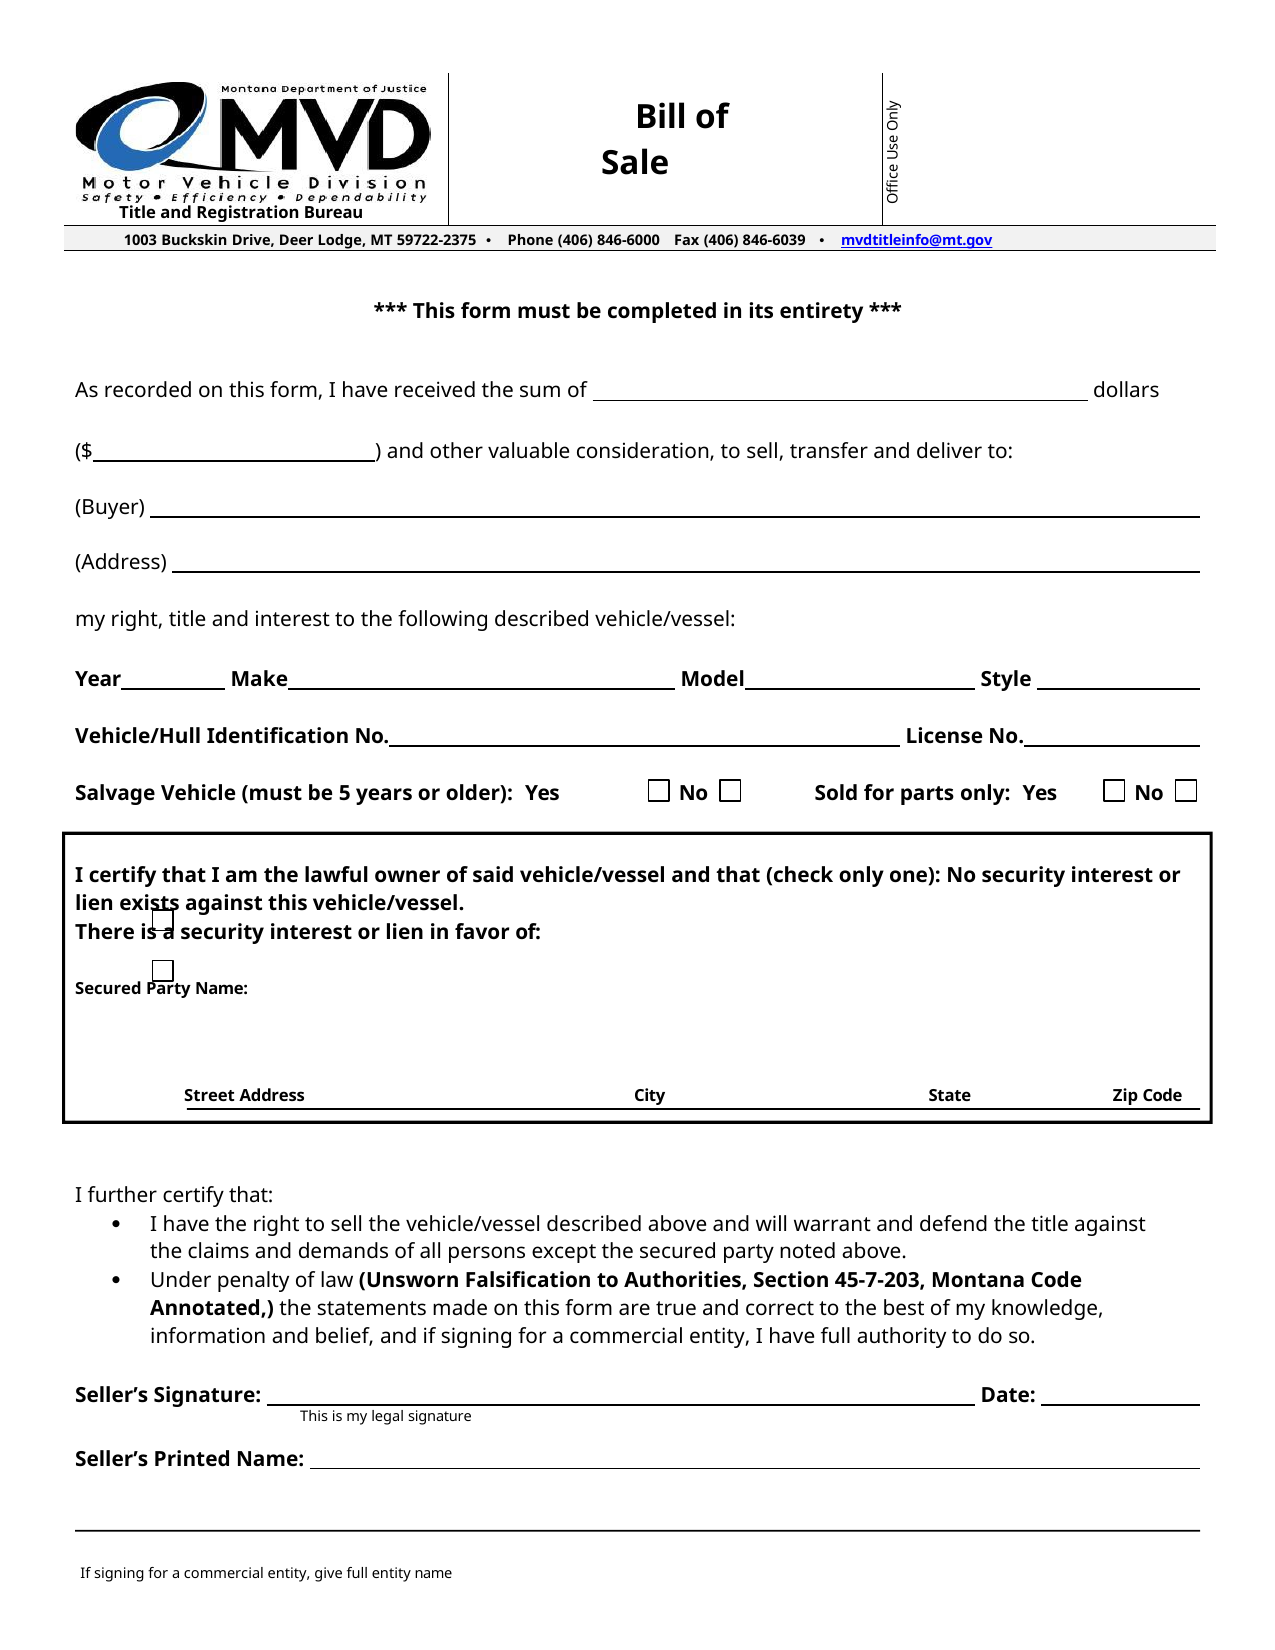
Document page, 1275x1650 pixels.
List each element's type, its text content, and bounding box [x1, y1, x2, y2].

subtitle Seller’s Printed Name: [75, 1444, 1227, 1472]
table_cell 1003 Buckskin Drive, Deer Lodge, MT 59722-2375 • Phone (406) 846-6000 Fax (406) 846-6039 • mvdtitleinfo@mt.gov [64, 226, 1216, 250]
table_header Bill of Sale [449, 73, 882, 225]
table_header Title and Registration Bureau [64, 73, 448, 225]
list Under penalty of law (Unsworn Falsification to Authorities, Section 45-7-203, Montana Code Annotated,) the statements made on this form are true and correct to the best of my knowledge, information and belief, and if signing for a commercial entity, I have full authority to do so. [112, 1265, 1198, 1350]
text If signing for a commercial entity, give full entity name [80, 1563, 1227, 1583]
picture [75, 82, 431, 203]
subtitle *** This form must be completed in its entirety *** [334, 296, 942, 325]
subtitle Year Make Model Style Vehicle/Hull Identification No. License No. [75, 664, 1200, 749]
text This is my legal signature [300, 1407, 1227, 1425]
text As recorded on this form, I have received the sum of dollars ($ ) and other valuable consideration, to sell, transfer and deliver to: [75, 376, 1164, 464]
text I further certify that: [75, 1180, 1227, 1209]
table_header Office Use Only [883, 73, 1216, 225]
text Salvage Vehicle (must be 5 years or older): Yes No Sold for parts only: Yes No [75, 778, 1227, 806]
text (Address) my right, title and interest to the following described vehicle/vessel: [75, 547, 1200, 632]
subtitle Seller’s Signature: Date: [75, 1382, 1227, 1407]
text (Buyer) [75, 497, 1227, 519]
list I have the right to sell the vehicle/vessel described above and will warrant and defend the title against the claims and demands of all persons except the secured party noted above. [112, 1209, 1147, 1265]
